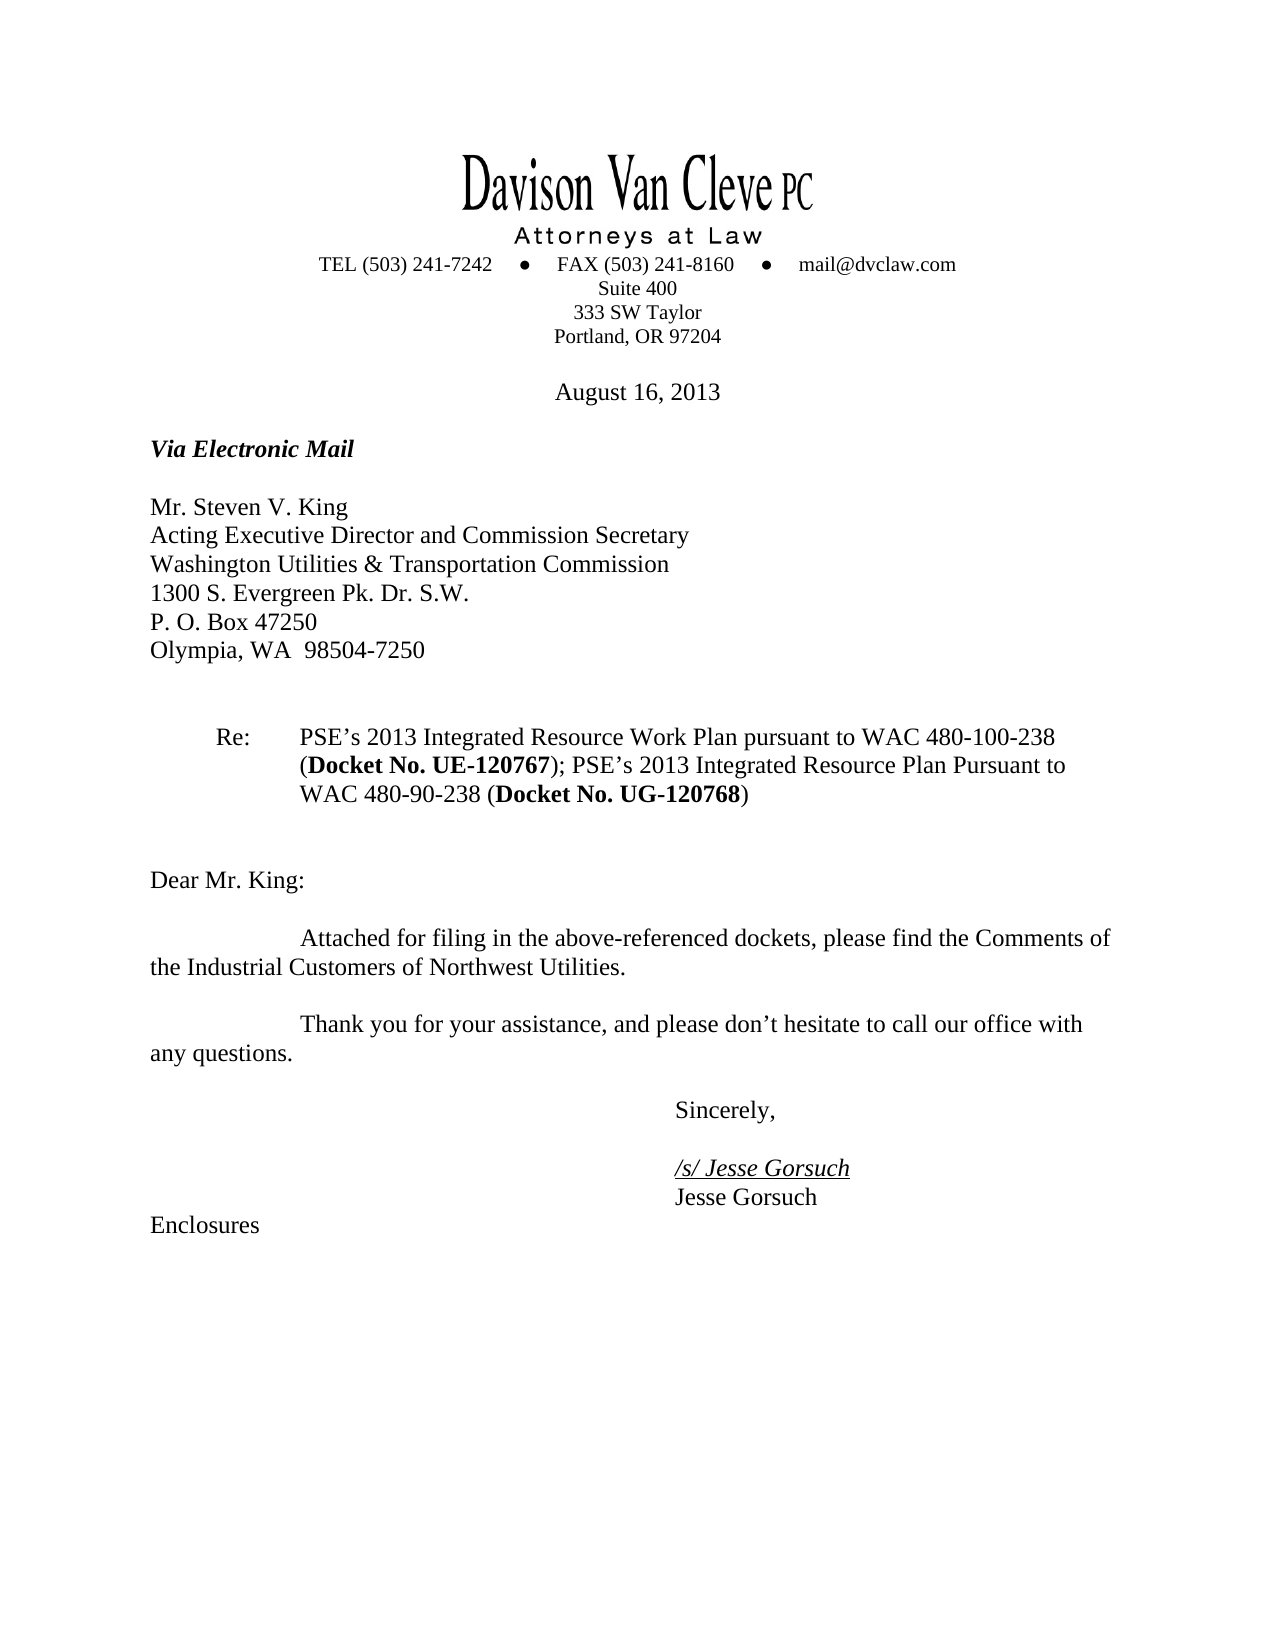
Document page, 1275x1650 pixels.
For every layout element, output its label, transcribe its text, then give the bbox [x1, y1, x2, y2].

text Jesse Gorsuch [150, 1182, 1125, 1210]
text /s/ Jesse Gorsuch [150, 1153, 1125, 1182]
text TEL ● FAX ● [150, 252, 1125, 276]
text P. O. Box 47250 [150, 607, 1125, 635]
text Washington Utilities & Transportation Commission [150, 549, 1125, 578]
text August 16, 2013 [150, 377, 1125, 405]
text 1300 S. Evergreen Pk. Dr. S.W. [150, 578, 1125, 607]
text Dear Mr. King: [150, 865, 1125, 894]
text Enclosures [150, 1210, 1125, 1239]
text Sincerely, [150, 1095, 1125, 1124]
text Mr. Steven V. King [150, 492, 1125, 520]
text 333 SW [150, 300, 1125, 324]
text Thank you for your assistance, and please don’t hesitate to call our office with any questions. [150, 1009, 1125, 1067]
picture [451, 150, 824, 252]
text Attached for filing in the above-referenced dockets, please find the Comments of the Industrial Customers of Northwest Utilities. [150, 923, 1125, 980]
text Olympia, WA 98504-7250 [150, 635, 1125, 664]
text Re: PSE’s 2013 Integrated Resource Work Plan pursuant to WAC 480-100-238 (Docket No. UE-120767); PSE’s 2013 Integrated Resource Plan Pursuant to WAC 480-90-238 (Docket No. UG-120768) [216, 722, 1125, 808]
subtitle Via Electronic Mail [150, 434, 1125, 463]
text Acting Executive Director and Commission Secretary [150, 520, 1125, 549]
